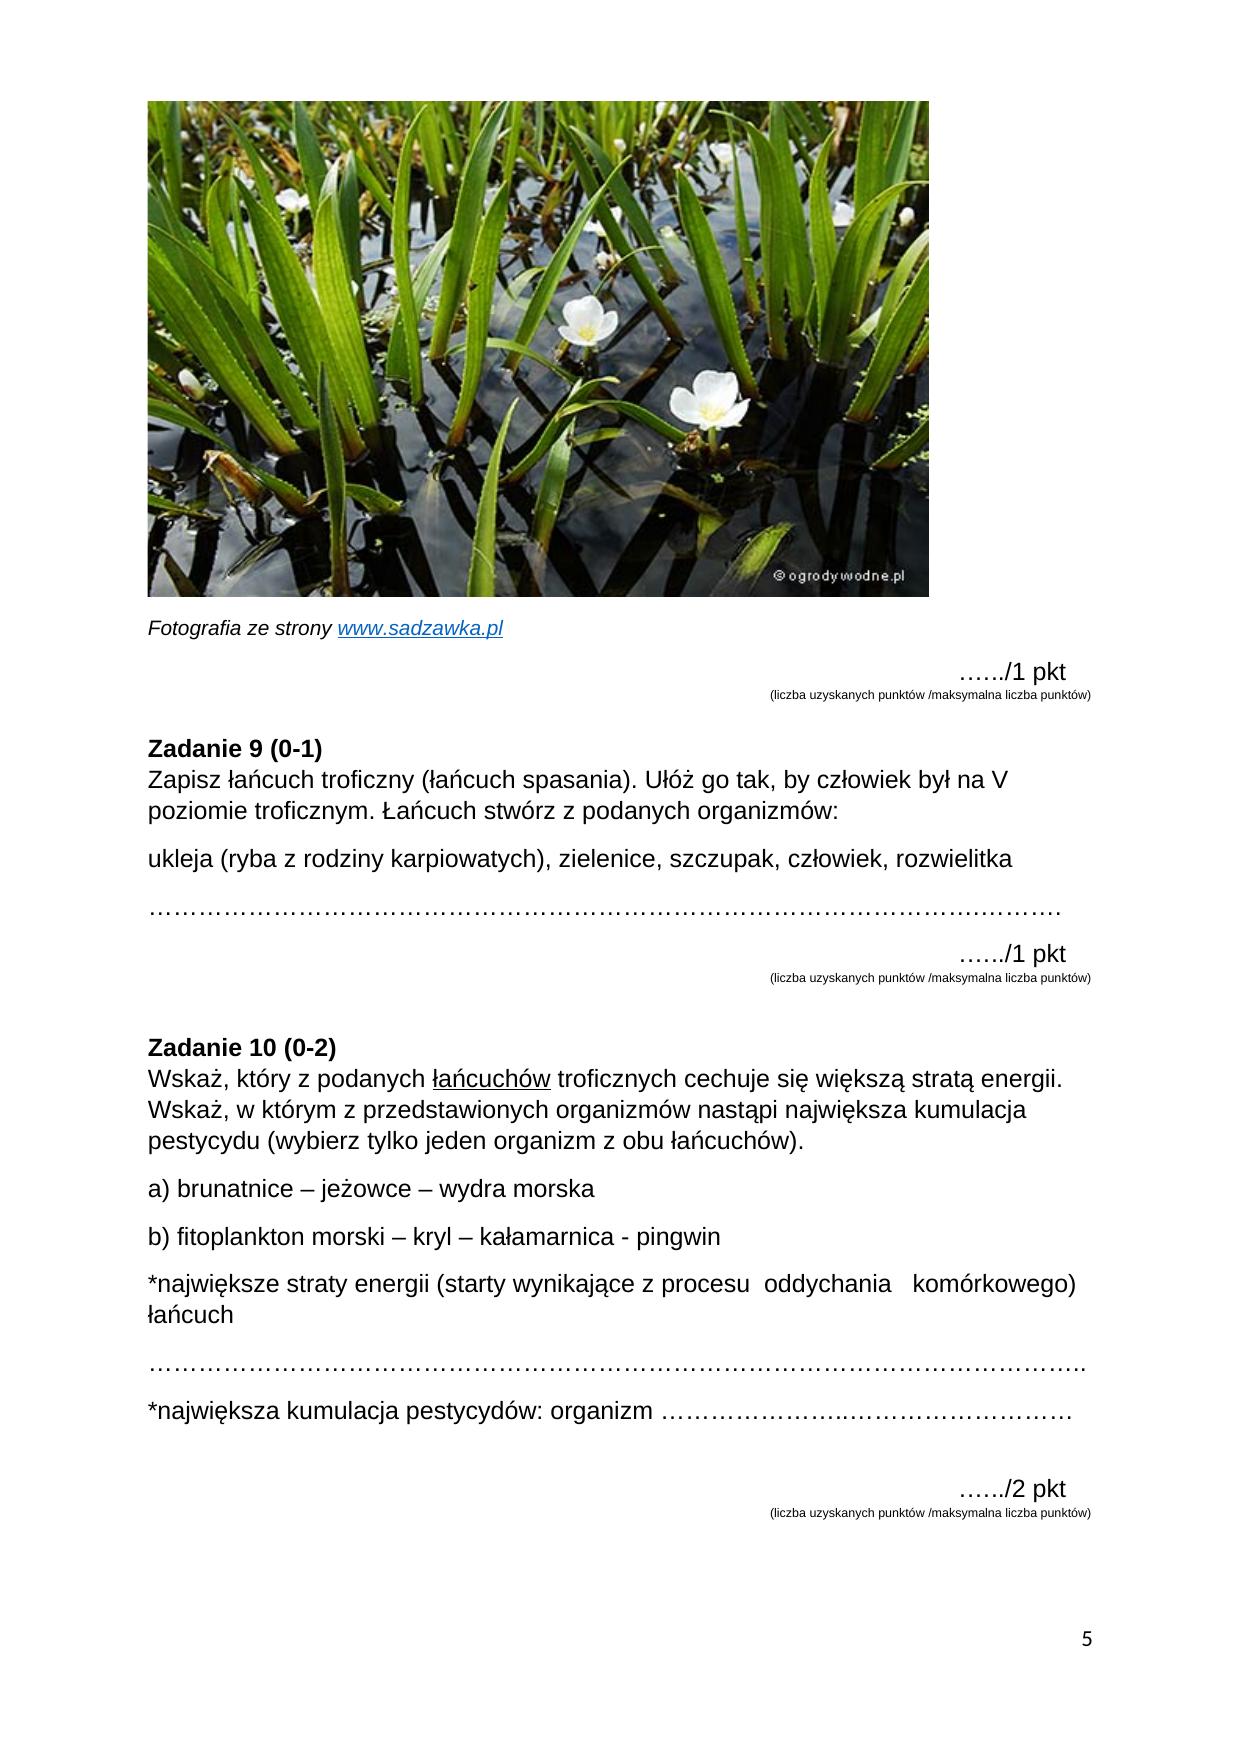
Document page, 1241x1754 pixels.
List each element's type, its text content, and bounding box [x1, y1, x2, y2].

text ……………………………………………………………………………………….………. [148, 892, 1093, 920]
text a) brunatnice – jeżowce – wydra morska [148, 1174, 1093, 1202]
text (liczba uzyskanych punktów /maksymalna liczba punktów) [185, 970, 1093, 985]
text *największe straty energii (starty wynikające z procesu oddychania komórkowego) łańcuch [148, 1269, 1093, 1329]
text .…../1 pkt [923, 657, 1093, 685]
text .…../1 pkt [923, 939, 1093, 968]
text (liczba uzyskanych punktów /maksymalna liczba punktów) [185, 1505, 1093, 1520]
text ukleja (ryba z rodziny karpiowatych), zielenice, szczupak, człowiek, rozwielitka [148, 844, 1093, 873]
text *największa kumulacja pestycydów: organizm …………………..……………………… [148, 1396, 1093, 1455]
picture [147, 101, 929, 597]
text b) fitoplankton morski – kryl – kałamarnica - pingwin [148, 1221, 1093, 1250]
text (liczba uzyskanych punktów /maksymalna liczba punktów) [185, 688, 1093, 702]
text Zadanie 9 (0-1) Zapisz łańcuch troficzny (łańcuch spasania). Ułóż go tak, by człowiek był na V poziomie troficznym. Łańcuch stwórz z podanych organizmów: [148, 734, 1093, 825]
text Zadanie 10 (0-2) Wskaż, który z podanych łańcuchów troficznych cechuje się większą stratą energii. Wskaż, w którym z przedstawionych organizmów nastąpi największa kumulacja pestycydu (wybierz tylko jeden organizm z obu łańcuchów). [148, 1033, 1093, 1155]
text ………………………………………………………………………………………………….. [148, 1348, 1093, 1377]
text Fotografia ze strony www.sadzawka.pl [148, 616, 1093, 640]
text .…../2 pkt [923, 1474, 1093, 1503]
